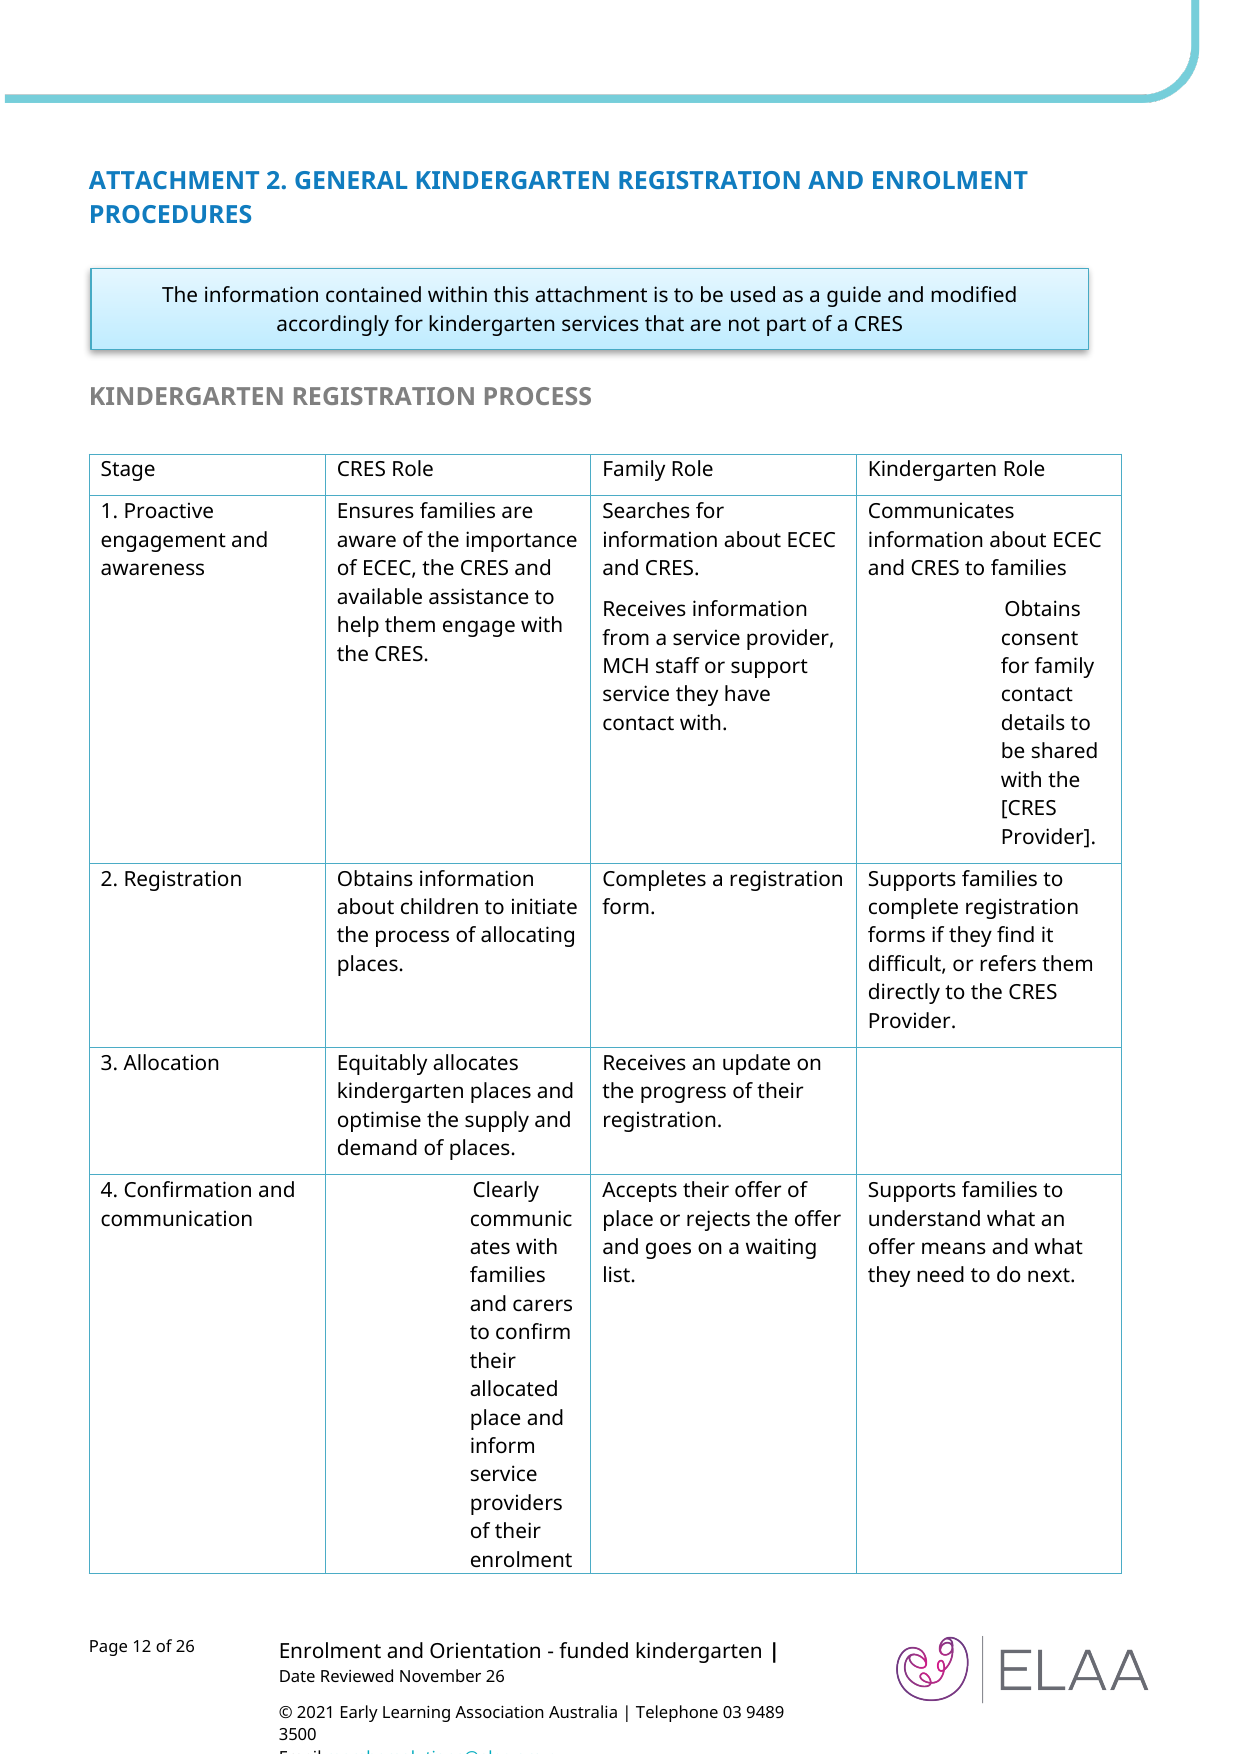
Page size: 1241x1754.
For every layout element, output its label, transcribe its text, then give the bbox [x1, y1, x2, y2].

table_header Family Role [591, 455, 856, 495]
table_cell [90, 1175, 325, 1573]
table_cell Obtains information about children to initiate the process of allocating places. [326, 864, 590, 1047]
table_cell 3. Allocation [90, 1048, 325, 1174]
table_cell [591, 1175, 856, 1573]
table_header Stage [90, 455, 325, 495]
table_cell Completes a registration form. [591, 864, 856, 1047]
table_cell Searches for information about ECEC and CRES. Receives information from a service provider, MCH staff or support service they have contact with. [591, 496, 856, 863]
table_header Kindergarten Role [857, 455, 1121, 495]
text ATTACHMENT 2. General KINDERGARTEN registration and ENROLMENT procedures [89, 162, 1152, 231]
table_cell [857, 1175, 1121, 1573]
text KINDERGARTEN registration PROCESS [89, 378, 1152, 412]
table_cell Equitably allocates kindergarten places and optimise the supply and demand of places. [326, 1048, 590, 1174]
table_cell 2. Registration [90, 864, 325, 1047]
table_cell Ensures families are aware of the importance of ECEC, the CRES and available assistance to help them engage with the CRES. [326, 496, 590, 863]
picture [4, 0, 1241, 126]
table_header CRES Role [326, 455, 590, 495]
table_cell Receives an update on the progress of their registration. [591, 1048, 856, 1174]
table_cell [857, 1048, 1121, 1174]
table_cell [326, 1175, 590, 1573]
table_cell Supports families to complete registration forms if they find it difficult, or refers them directly to the CRES Provider. [857, 864, 1121, 1047]
table_cell Communicates information about ECEC and CRES to families Obtains consent for family contact details to be shared with the [CRES Provider]. [857, 496, 1121, 863]
table_cell 1. Proactive engagement and awareness [90, 496, 325, 863]
picture [891, 1633, 1152, 1721]
